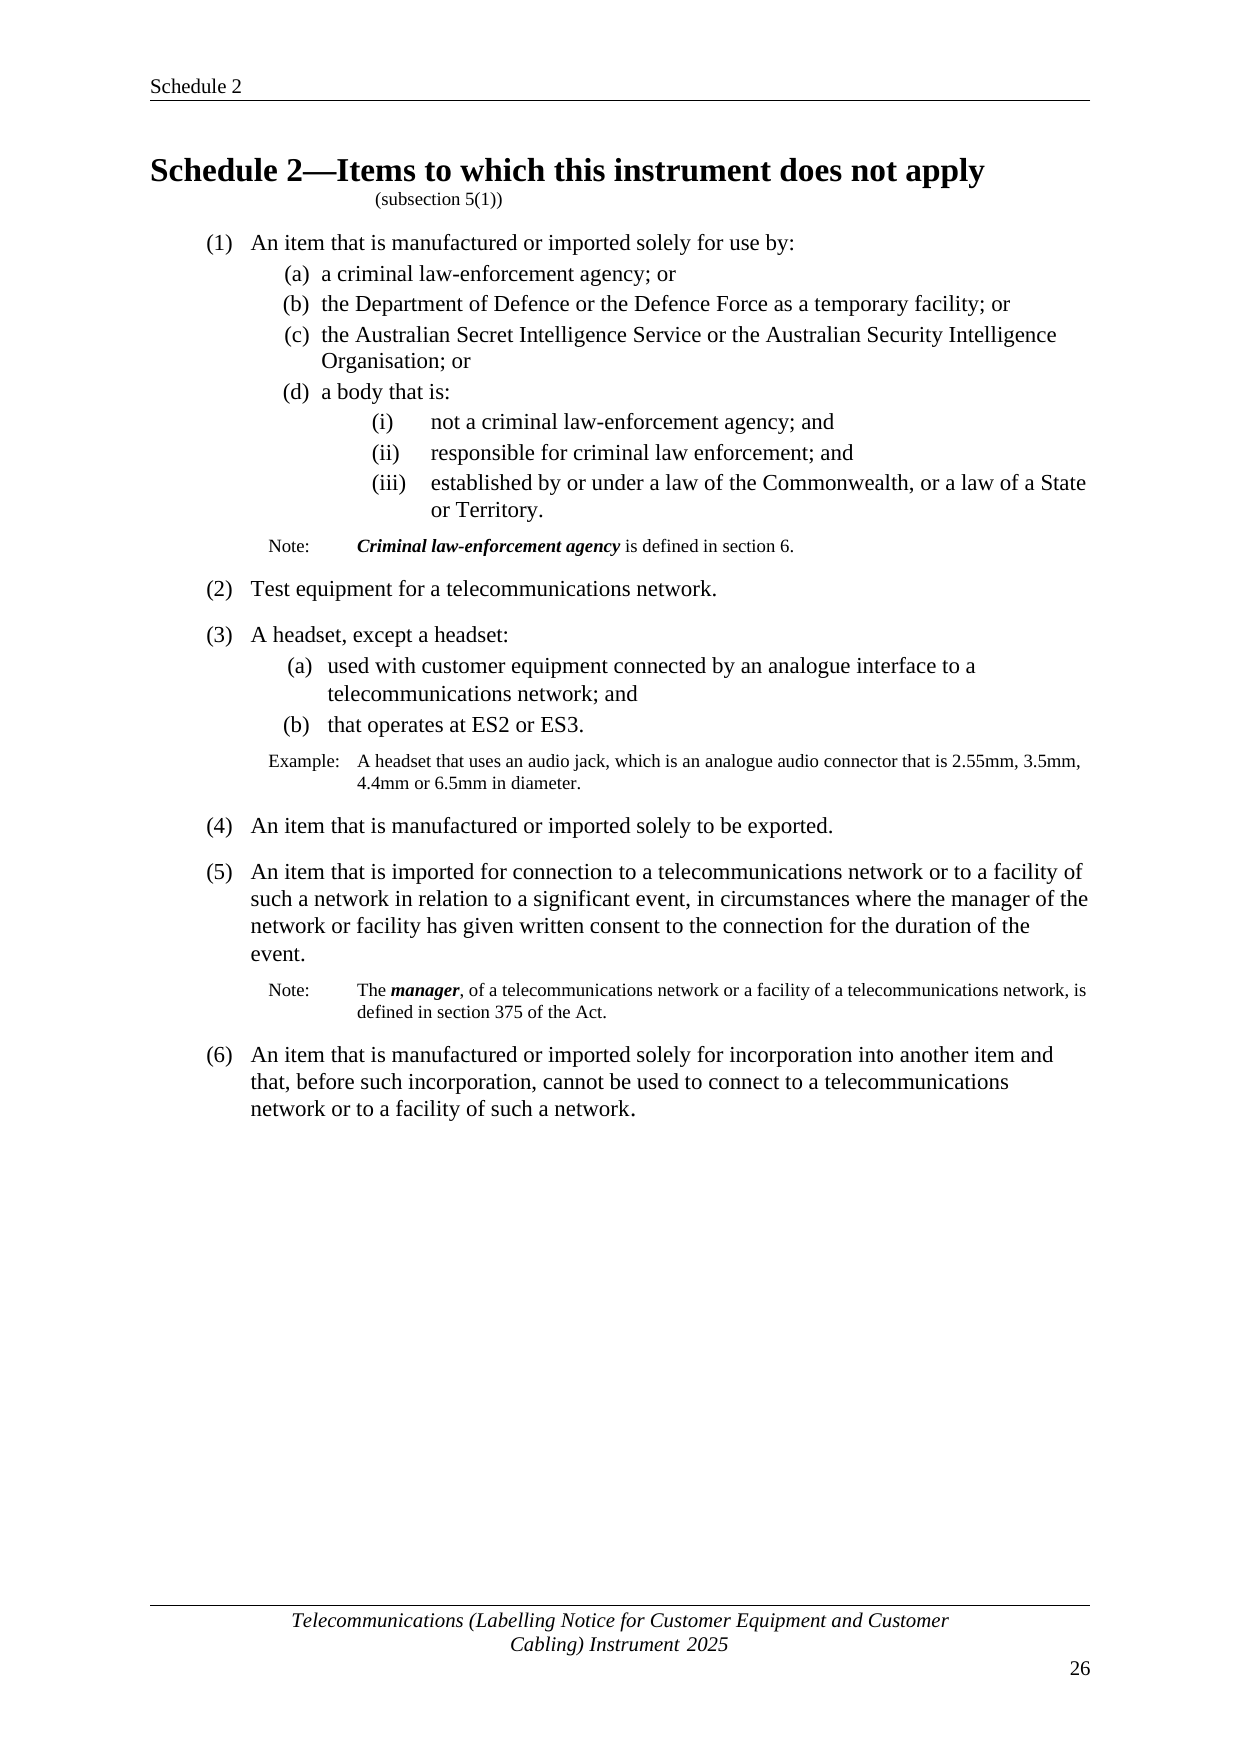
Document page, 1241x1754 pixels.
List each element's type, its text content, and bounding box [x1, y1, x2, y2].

text (a) used with customer equipment connected by an analogue interface to a telecommunications network; and [131, 652, 1090, 706]
text (b) the Department of Defence or the Defence Force as a temporary facility; or [150, 290, 1090, 317]
text (3) A headset, except a headset: [150, 621, 1090, 648]
text (1) An item that is manufactured or imported solely for use by: [150, 229, 1090, 256]
text (ii) responsible for criminal law enforcement; and [372, 439, 1090, 465]
text (4) An item that is manufactured or imported solely to be exported. [150, 812, 1090, 839]
text (c) the Australian Secret Intelligence Service or the Australian Security Intelligence Organisation; or [150, 321, 1090, 374]
text (subsection 5(1)) [375, 188, 1090, 210]
text (5) An item that is imported for connection to a telecommunications network or to a facility of such a network in relation to a significant event, in circumstances where the manager of the network or facility has given written consent to the connection for the duration of the event. [150, 858, 1090, 966]
text (d) a body that is: [150, 378, 1090, 404]
text Schedule 2—Items to which this instrument does not apply [150, 150, 1090, 188]
text Note: The manager, of a telecommunications network or a facility of a telecommunications network, is defined in section 375 of the Act. [268, 979, 1090, 1022]
text (6) An item that is manufactured or imported solely for incorporation into another item and that, before such incorporation, cannot be used to connect to a telecommunications network or to a facility of such a network. [150, 1041, 1090, 1122]
text Note: Criminal law-enforcement agency is defined in section 6. [268, 535, 1090, 556]
text Example: A headset that uses an audio jack, which is an analogue audio connector that is 2.55mm, 3.5mm, 4.4mm or 6.5mm in diameter. [268, 750, 1090, 793]
text (a) a criminal law-enforcement agency; or [150, 260, 1090, 286]
text (b) that operates at ES2 or ES3. [150, 711, 1090, 738]
text (2) Test equipment for a telecommunications network. [150, 575, 1090, 602]
text (iii) established by or under a law of the Commonwealth, or a law of a State or Territory. [372, 469, 1090, 522]
text (i) not a criminal law-enforcement agency; and [372, 408, 1090, 435]
